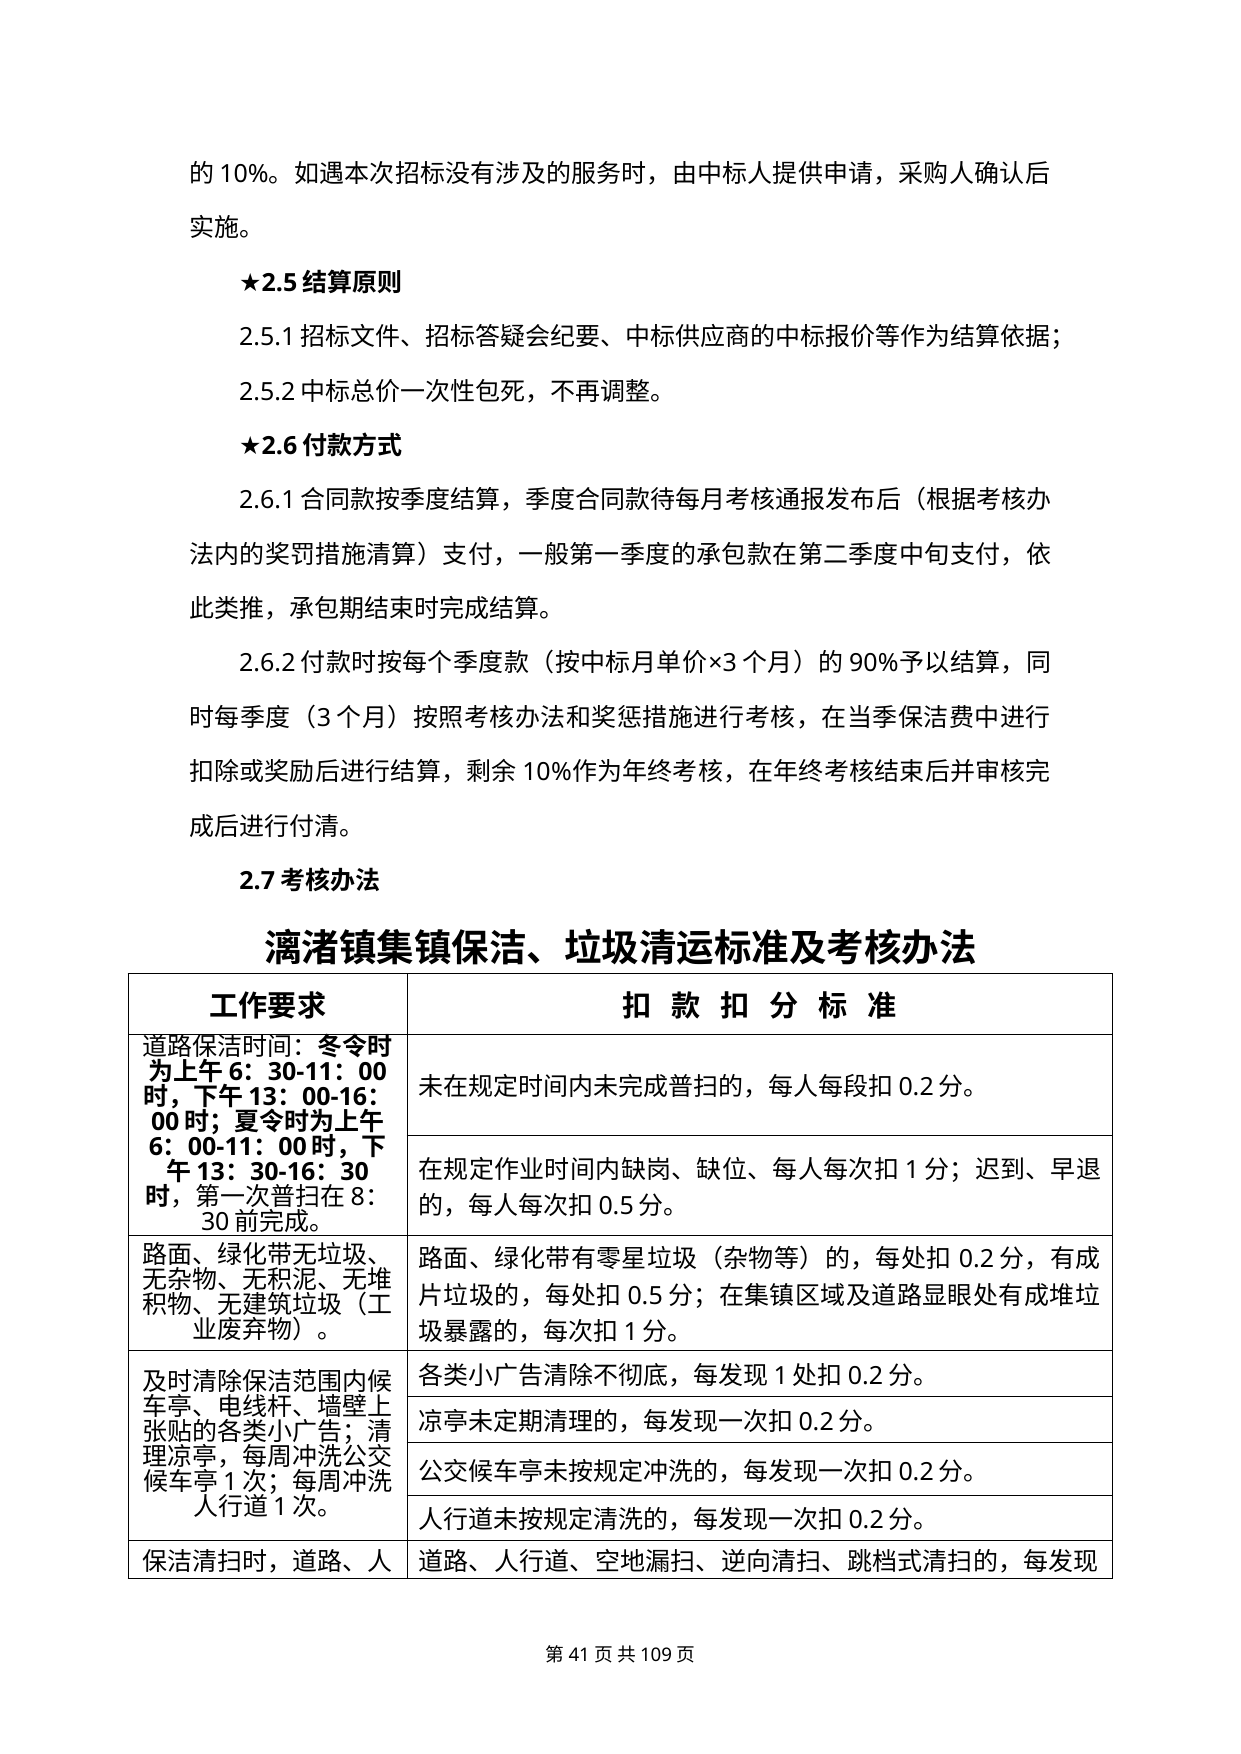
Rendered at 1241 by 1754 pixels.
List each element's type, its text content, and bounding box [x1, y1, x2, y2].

text 2.7考核办法 [189, 860, 1051, 897]
table_cell 人行道未按规定清洗的，每发现一次扣0.2分。 [408, 1496, 1112, 1540]
table_header 工作要求 [129, 974, 407, 1034]
table_cell 未在规定时间内未完成普扫的，每人每段扣0.2分。 [408, 1035, 1112, 1135]
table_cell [408, 1541, 1112, 1577]
table_cell 在规定作业时间内缺岗、缺位、每人每次扣1分；迟到、早退的，每人每次扣0.5分。 [408, 1136, 1112, 1235]
table_cell 凉亭未定期清理的，每发现一次扣0.2分。 [408, 1397, 1112, 1442]
table_cell 及时清除保洁范围内候车亭、电线杆、墙壁上张贴的各类小广告；清理凉亭，每周冲洗公交候车亭1次；每周冲洗人行道1次。 [129, 1351, 407, 1540]
table_cell 路面、绿化带无垃圾、无杂物、无积泥、无堆积物、无建筑垃圾（工业废弃物）。 [129, 1236, 407, 1350]
text 2.6.2付款时按每个季度款（按中标月单价×3个月）的90%予以结算，同时每季度（3个月）按照考核办法和奖惩措施进行考核，在当季保洁费中进行扣除或奖励后进行结算，剩余10%作为年终考核，在年终考核结束后并审核完成后进行付清。 [189, 643, 1051, 842]
text ★2.6付款方式 [189, 425, 1051, 462]
table_cell 公交候车亭未按规定冲洗的，每发现一次扣0.2分。 [408, 1443, 1112, 1495]
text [189, 153, 1051, 244]
table_cell 路面、绿化带有零星垃圾（杂物等）的，每处扣0.2分，有成片垃圾的，每处扣0.5分；在集镇区域及道路显眼处有成堆垃圾暴露的，每次扣1分。 [408, 1236, 1112, 1350]
table_cell 各类小广告清除不彻底，每发现1处扣0.2分。 [408, 1351, 1112, 1396]
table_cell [129, 1541, 407, 1577]
table_cell 道路保洁时间：冬令时为上午6：30-11：00时，下午13：00-16：00时；夏令时为上午6：00-11：00时，下午13：30-16：30时，第一次普扫在8：30前完成。 [129, 1035, 407, 1235]
table_header 扣 款 扣 分 标 准 [408, 974, 1112, 1034]
text 2.6.1合同款按季度结算，季度合同款待每月考核通报发布后（根据考核办法内的奖罚措施清算）支付，一般第一季度的承包款在第二季度中旬支付，依此类推，承包期结束时完成结算。 [189, 480, 1051, 625]
text 2.5.1招标文件、招标答疑会纪要、中标供应商的中标报价等作为结算依据； [189, 317, 1051, 353]
text 2.5.2中标总价一次性包死，不再调整。 [189, 371, 1051, 407]
text 漓渚镇集镇保洁、垃圾清运标准及考核办法 [189, 915, 1051, 973]
text ★2.5结算原则 [189, 262, 1051, 298]
